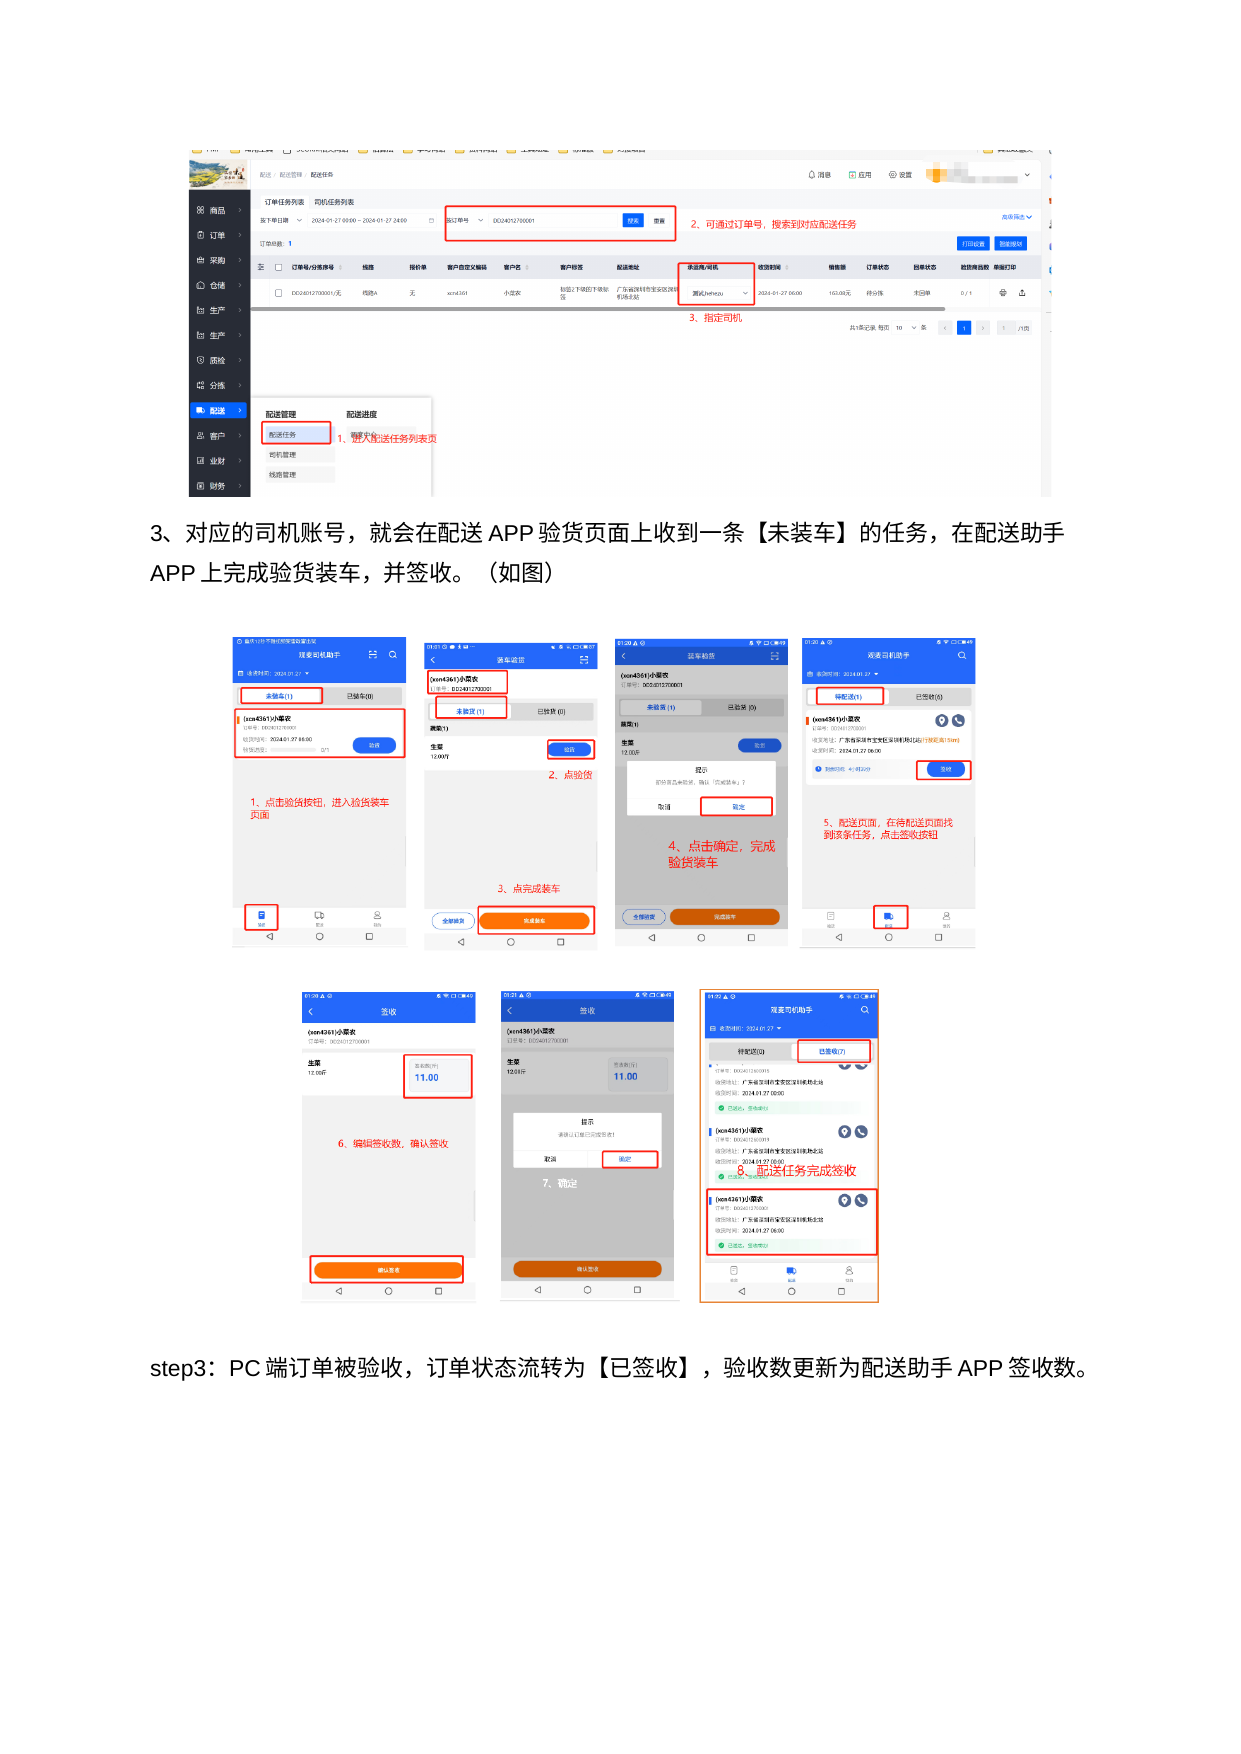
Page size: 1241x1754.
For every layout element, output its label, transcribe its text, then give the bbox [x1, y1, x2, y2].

text step3：PC端订单被验收，订单状态流转为【已签收】，验收数更新为配送助手APP签收数。 [150, 1350, 1090, 1383]
text 3、对应的司机账号，就会在配送APP验货页面上收到一条【未装车】的任务，在配送助手APP上完成验货装车，并签收。（如图） [150, 515, 1090, 588]
picture [188, 150, 1052, 497]
picture [188, 607, 1052, 1332]
